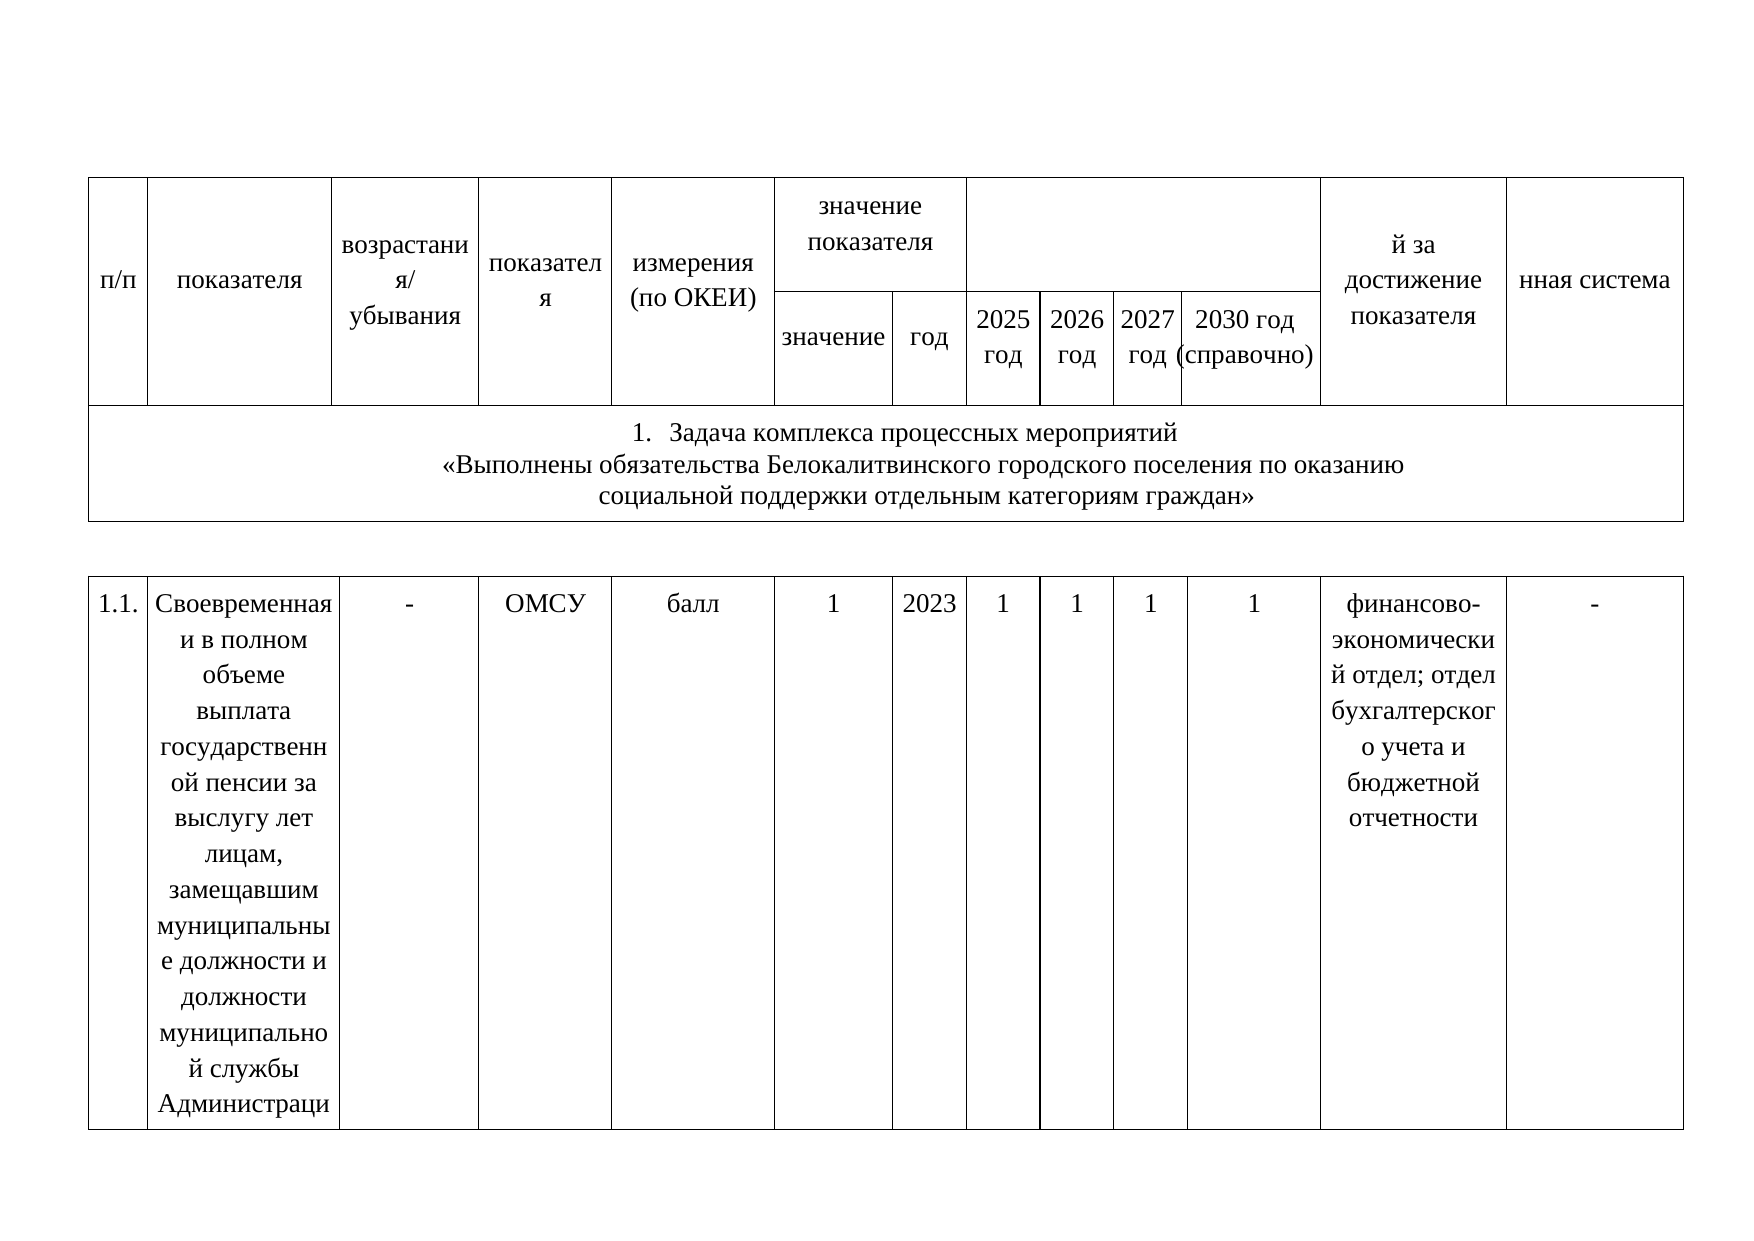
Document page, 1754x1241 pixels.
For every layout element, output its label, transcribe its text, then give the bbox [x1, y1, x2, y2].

table_header 1 [1114, 577, 1187, 1129]
table_cell год [893, 292, 966, 405]
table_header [1507, 178, 1683, 405]
table_header 1 [775, 577, 892, 1129]
table_header - [340, 577, 478, 1129]
table_header Уровень показателя [479, 178, 611, 405]
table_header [1321, 577, 1506, 1129]
table_cell 2030 год (справочно) [1182, 292, 1320, 405]
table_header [967, 178, 1320, 291]
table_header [1321, 178, 1506, 405]
table_header 2023 [893, 577, 966, 1129]
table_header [612, 178, 774, 405]
table_header 1.1. [89, 577, 147, 1129]
table_cell Задача комплекса процессных мероприятий «Выполнены обязательства Белокалитвинского городского поселения по оказанию социальной поддержки отдельным категориям граждан» [89, 406, 1683, 521]
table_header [148, 178, 331, 405]
table_cell значение [775, 292, 892, 405]
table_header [148, 577, 339, 1129]
table_header 1 [1188, 577, 1320, 1129]
table_header - [1507, 577, 1683, 1129]
table_header 1 [967, 577, 1039, 1129]
table_header балл [612, 577, 774, 1129]
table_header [332, 178, 478, 405]
table_cell 2025 год [967, 292, 1039, 405]
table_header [775, 178, 966, 291]
table_cell 2027 год [1114, 292, 1181, 405]
table_header 1 [1041, 577, 1113, 1129]
table_cell 2026 год [1041, 292, 1113, 405]
table_header ОМСУ [479, 577, 611, 1129]
table_header N п/п [89, 178, 147, 405]
